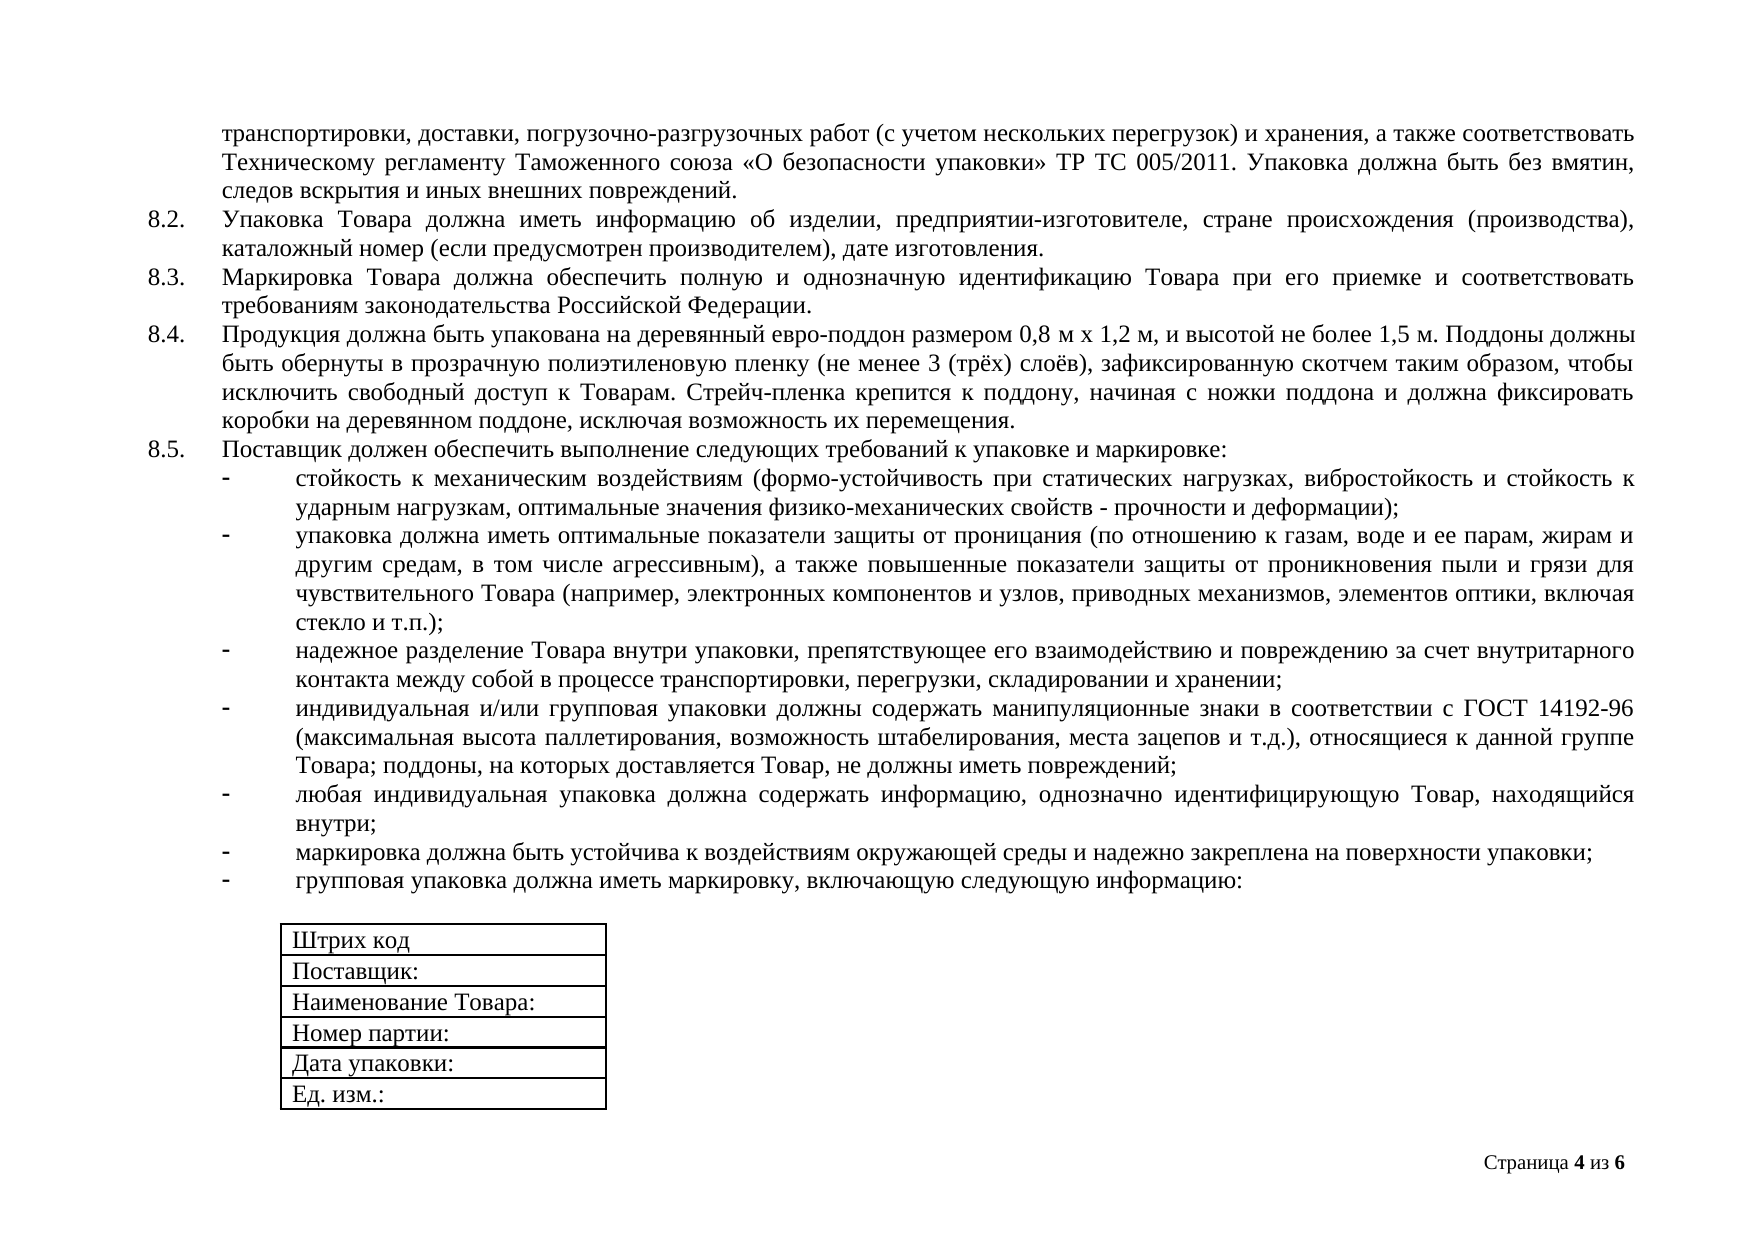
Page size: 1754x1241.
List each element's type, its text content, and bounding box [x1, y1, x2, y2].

table_cell Дата упаковки: [282, 1049, 605, 1077]
table_cell Номер партии: [282, 1018, 605, 1046]
list индивидуальная и/или групповая упаковки должны содержать манипуляционные знаки в соответствии с ГОСТ 14192-96 (максимальная высота паллетирования, возможность штабелирования, места зацепов и т.д.), относящиеся к данной группе Товара; поддоны, на которых доставляется Товар, не должны иметь повреждений; [222, 693, 1636, 779]
table_cell Наименование Товара: [282, 987, 605, 1016]
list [148, 118, 1636, 204]
table_header Штрих код [282, 925, 605, 954]
list любая индивидуальная упаковка должна содержать информацию, однозначно идентифицирующую Товар, находящийся внутри; [222, 779, 1636, 837]
list групповая упаковка должна иметь маркировку, включающую следующую информацию: [222, 866, 1636, 894]
list Продукция должна быть упакована на деревянный евро-поддон размером 0,8 м х 1,2 м, и высотой не более 1,5 м. Поддоны должны быть обернуты в прозрачную полиэтиленовую пленку (не менее 3 (трёх) слоёв), зафиксированную скотчем таким образом, чтобы исключить свободный доступ к Товарам. Стрейч-пленка крепится к поддону, начиная с ножки поддона и должна фиксировать коробки на деревянном поддоне, исключая возможность их перемещения. [148, 319, 1636, 434]
list упаковка должна иметь оптимальные показатели защиты от проницания (по отношению к газам, воде и ее парам, жирам и другим средам, в том числе агрессивным), а также повышенные показатели защиты от проникновения пыли и грязи для чувствительного Товара (например, электронных компонентов и узлов, приводных механизмов, элементов оптики, включая стекло и т.п.); [222, 521, 1636, 636]
list маркировка должна быть устойчива к воздействиям окружающей среды и надежно закреплена на поверхности упаковки; [222, 837, 1636, 866]
list Поставщик должен обеспечить выполнение следующих требований к упаковке и маркировке: [148, 434, 1636, 463]
list Упаковка Товара должна иметь информацию об изделии, предприятии-изготовителе, стране происхождения (производства), каталожный номер (если предусмотрен производителем), дате изготовления. [148, 204, 1636, 262]
table_cell Поставщик: [282, 956, 605, 985]
list стойкость к механическим воздействиям (формо-устойчивость при статических нагрузках, вибростойкость и стойкость к ударным нагрузкам, оптимальные значения физико-механических свойств - прочности и деформации); [222, 463, 1636, 521]
list Маркировка Товара должна обеспечить полную и однозначную идентификацию Товара при его приемке и соответствовать требованиям законодательства Российской Федерации. [148, 262, 1636, 319]
table_cell Ед. изм.: [282, 1079, 605, 1108]
list надежное разделение Товара внутри упаковки, препятствующее его взаимодействию и повреждению за счет внутритарного контакта между собой в процессе транспортировки, перегрузки, складировании и хранении; [222, 636, 1636, 693]
